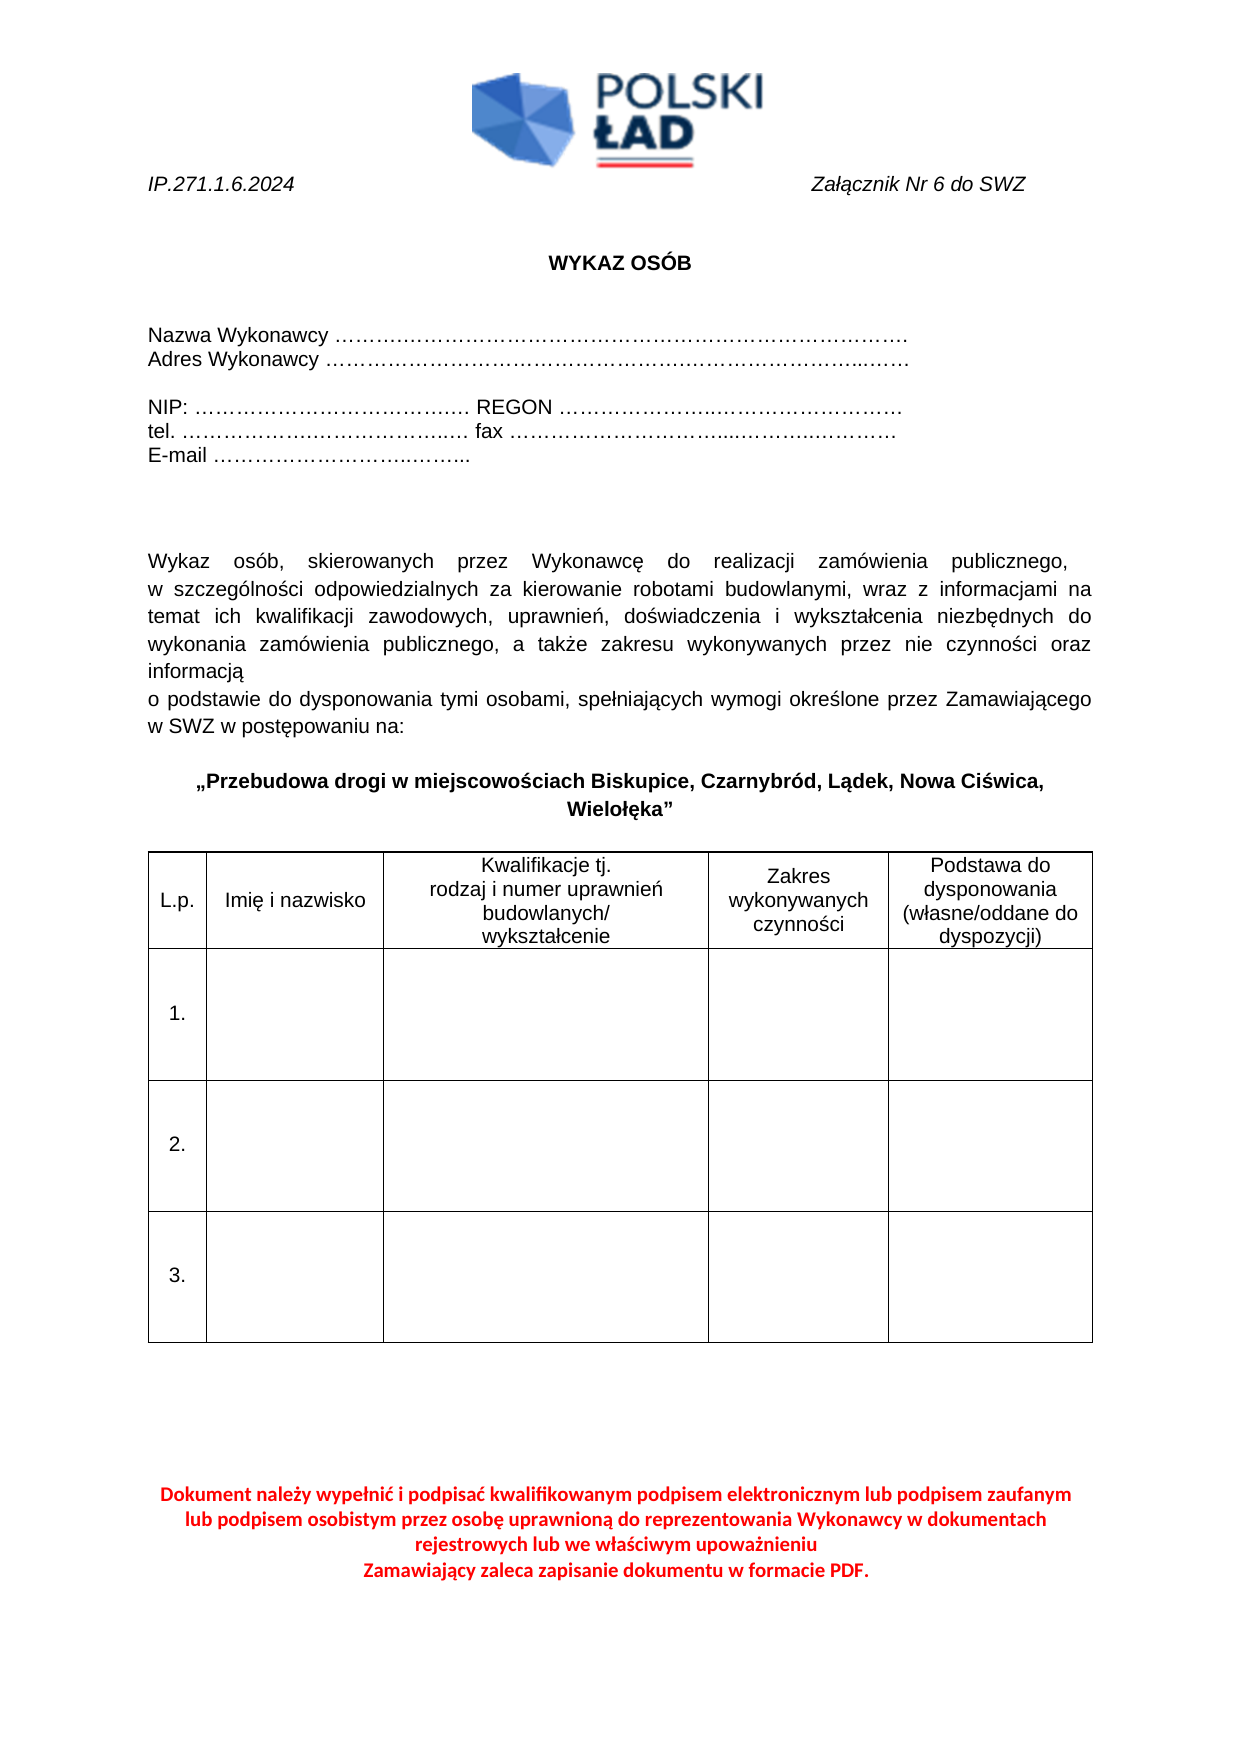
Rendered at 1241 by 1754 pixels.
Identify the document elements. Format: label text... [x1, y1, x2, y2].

text Dokument należy wypełnić i podpisać kwalifikowanym podpisem elektronicznym lub podpisem zaufanym lub podpisem osobistym przez osobę uprawnioną do reprezentowania Wykonawcy w dokumentach rejestrowych lub we właściwym upoważnieniu [148, 1481, 1085, 1557]
text Adres Wykonawcy …………………………………………….……………………...…… [148, 347, 1093, 371]
text NIP: ……………………………….… REGON …………………..……………………… [148, 394, 1093, 418]
table_cell 1. [149, 949, 206, 1079]
table_cell [889, 1081, 1092, 1211]
table_cell [709, 949, 888, 1079]
table_header L.p. [149, 853, 206, 948]
table_header Podstawa do dysponowania (własne/oddane do dyspozycji) [889, 853, 1092, 948]
text WYKAZ OSÓB [148, 251, 1093, 275]
text E-mail ………………………..……... [148, 442, 1093, 466]
picture [472, 73, 769, 172]
table_cell [207, 1212, 383, 1342]
table_cell [889, 949, 1092, 1079]
text Wykaz osób, skierowanych przez Wykonawcę do realizacji zamówienia publicznego, w szczególności odpowiedzialnych za kierowanie robotami budowlanymi, wraz z informacjami na temat ich kwalifikacji zawodowych, uprawnień, doświadczenia i wykształcenia niezbędnych do wykonania zamówienia publicznego, a także zakresu wykonywanych przez nie czynności oraz informacją o podstawie do dysponowania tymi osobami, spełniających wymogi określone przez Zamawiającego w SWZ w postępowaniu na: [148, 549, 1093, 738]
table_header Zakres wykonywanych czynności [709, 853, 888, 948]
table_cell [889, 1212, 1092, 1342]
table_header Imię i nazwisko [207, 853, 383, 948]
table_cell [384, 949, 708, 1079]
text IP.271.1.6.2024 Załącznik Nr 6 do SWZ [148, 172, 1093, 196]
text Zamawiający zaleca zapisanie dokumentu w formacie PDF. [148, 1557, 1085, 1582]
table_cell [207, 1081, 383, 1211]
text „Przebudowa drogi w miejscowościach Biskupice, Czarnybród, Lądek, Nowa Ciświca, Wielołęka” [148, 769, 1093, 820]
text tel. ……………….………………..… fax …………………………....………..………… [148, 418, 1093, 442]
table_cell [384, 1081, 708, 1211]
table_cell [384, 1212, 708, 1342]
table_header [384, 853, 708, 948]
table_cell [207, 949, 383, 1079]
table_cell [709, 1081, 888, 1211]
text Nazwa Wykonawcy ……….………………………………………………………………. [148, 323, 1093, 347]
table_cell 2. [149, 1081, 206, 1211]
table_cell [709, 1212, 888, 1342]
table_cell 3. [149, 1212, 206, 1342]
